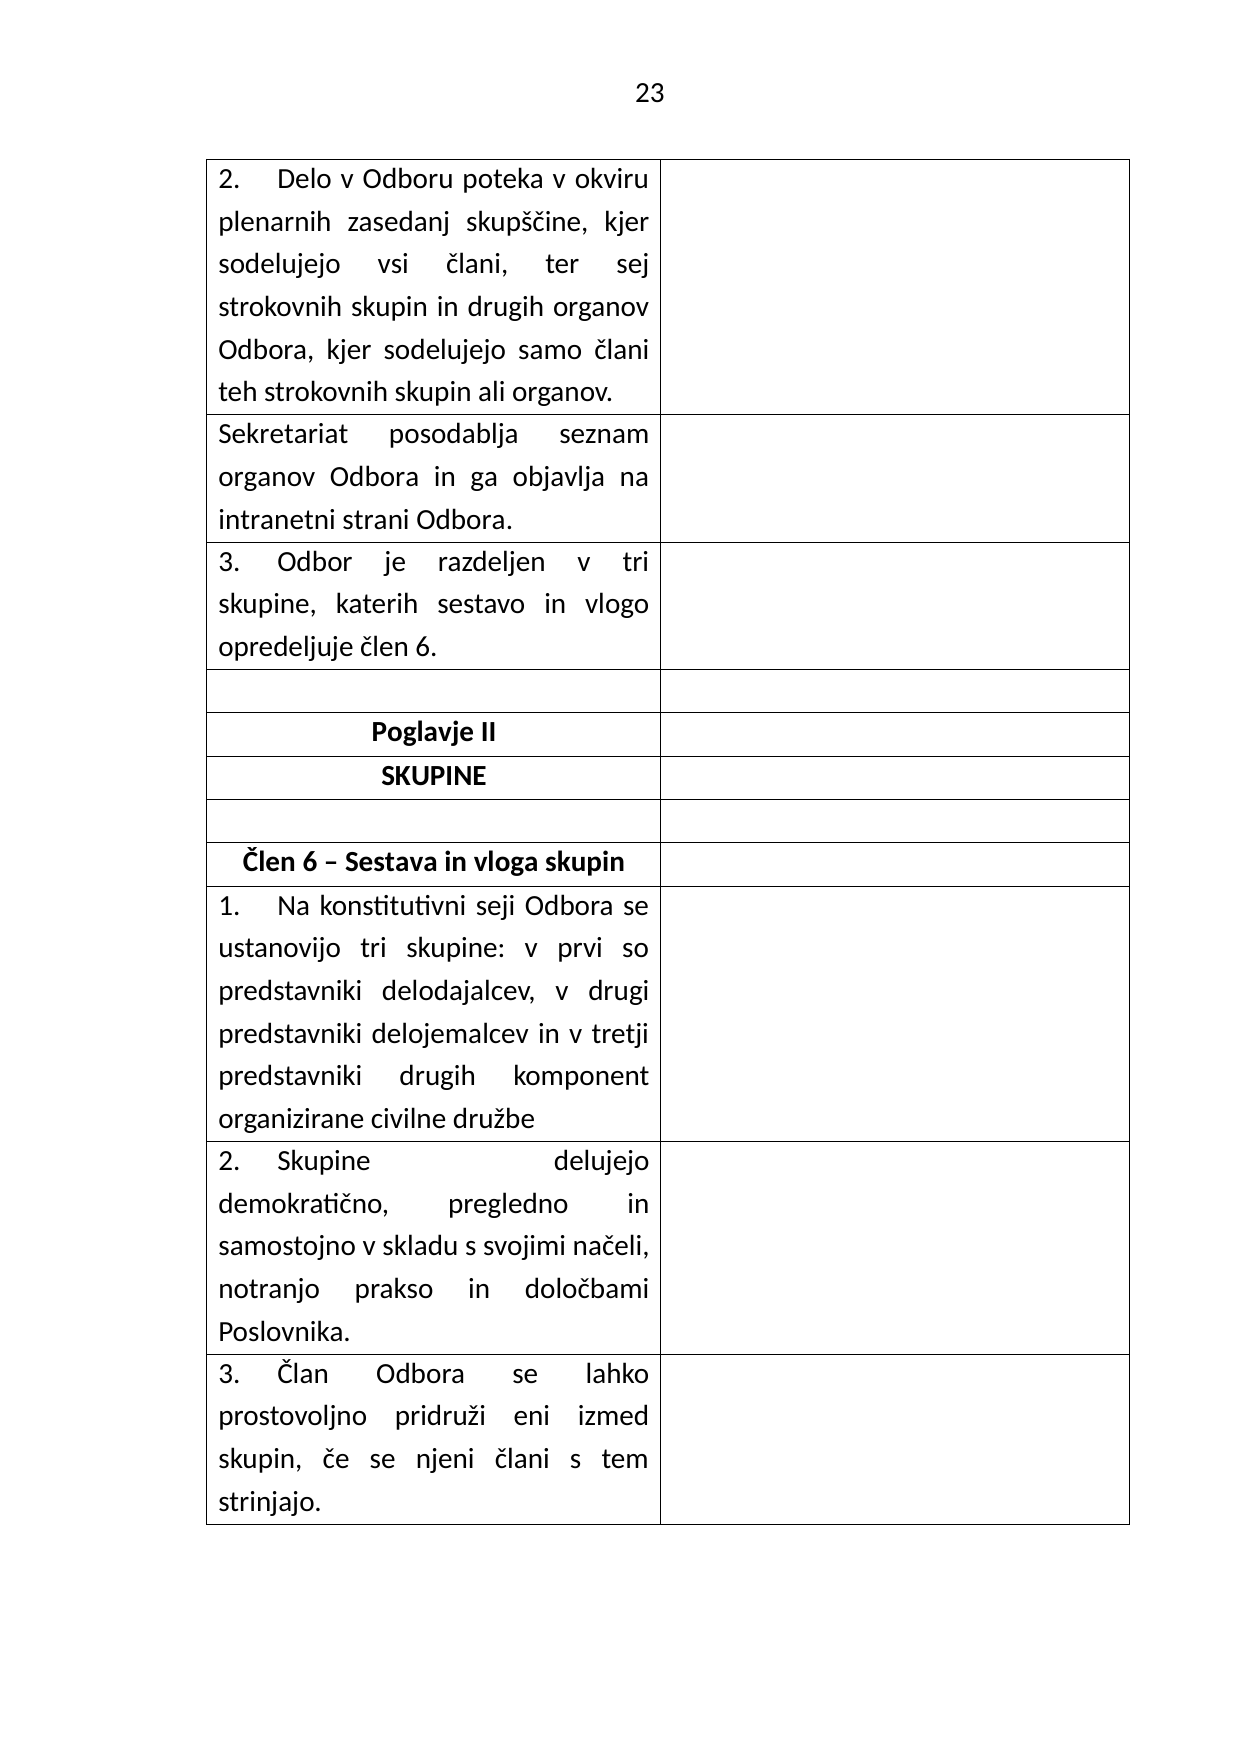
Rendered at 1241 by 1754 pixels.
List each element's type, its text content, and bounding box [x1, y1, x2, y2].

table_cell Član Odbora se lahko prostovoljno pridruži eni izmed skupin, če se njeni člani s tem strinjajo. [207, 1355, 660, 1524]
table_cell Skupine delujejo demokratično, pregledno in samostojno v skladu s svojimi načeli, notranjo prakso in določbami Poslovnika. [207, 1142, 660, 1354]
table_cell [661, 415, 1129, 542]
table_cell SKUPINE [207, 757, 660, 799]
table_cell [661, 1355, 1129, 1524]
table_cell Sekretariat posodablja seznam organov Odbora in ga objavlja na intranetni strani Odbora. [207, 415, 660, 542]
table_cell Poglavje II [207, 713, 660, 756]
table_cell [661, 1142, 1129, 1354]
table_cell [661, 800, 1129, 842]
table_cell Odbor je razdeljen v tri skupine, katerih sestavo in vlogo opredeljuje člen 6. [207, 543, 660, 669]
table_cell [661, 543, 1129, 669]
table_cell [661, 713, 1129, 756]
table_cell [661, 843, 1129, 886]
table_cell [661, 757, 1129, 799]
table_cell [661, 887, 1129, 1141]
table_cell [207, 800, 660, 842]
table_cell [661, 670, 1129, 712]
table_cell [207, 670, 660, 712]
table_cell [661, 160, 1129, 414]
table_cell Na konstitutivni seji Odbora se ustanovijo tri skupine: v prvi so predstavniki delodajalcev, v drugi predstavniki delojemalcev in v tretji predstavniki drugih komponent organizirane civilne družbe [207, 887, 660, 1141]
table_cell Člen 6 – Sestava in vloga skupin [207, 843, 660, 886]
table_cell Delo v Odboru poteka v okviru plenarnih zasedanj skupščine, kjer sodelujejo vsi člani, ter sej strokovnih skupin in drugih organov Odbora, kjer sodelujejo samo člani teh strokovnih skupin ali organov. [207, 160, 660, 414]
